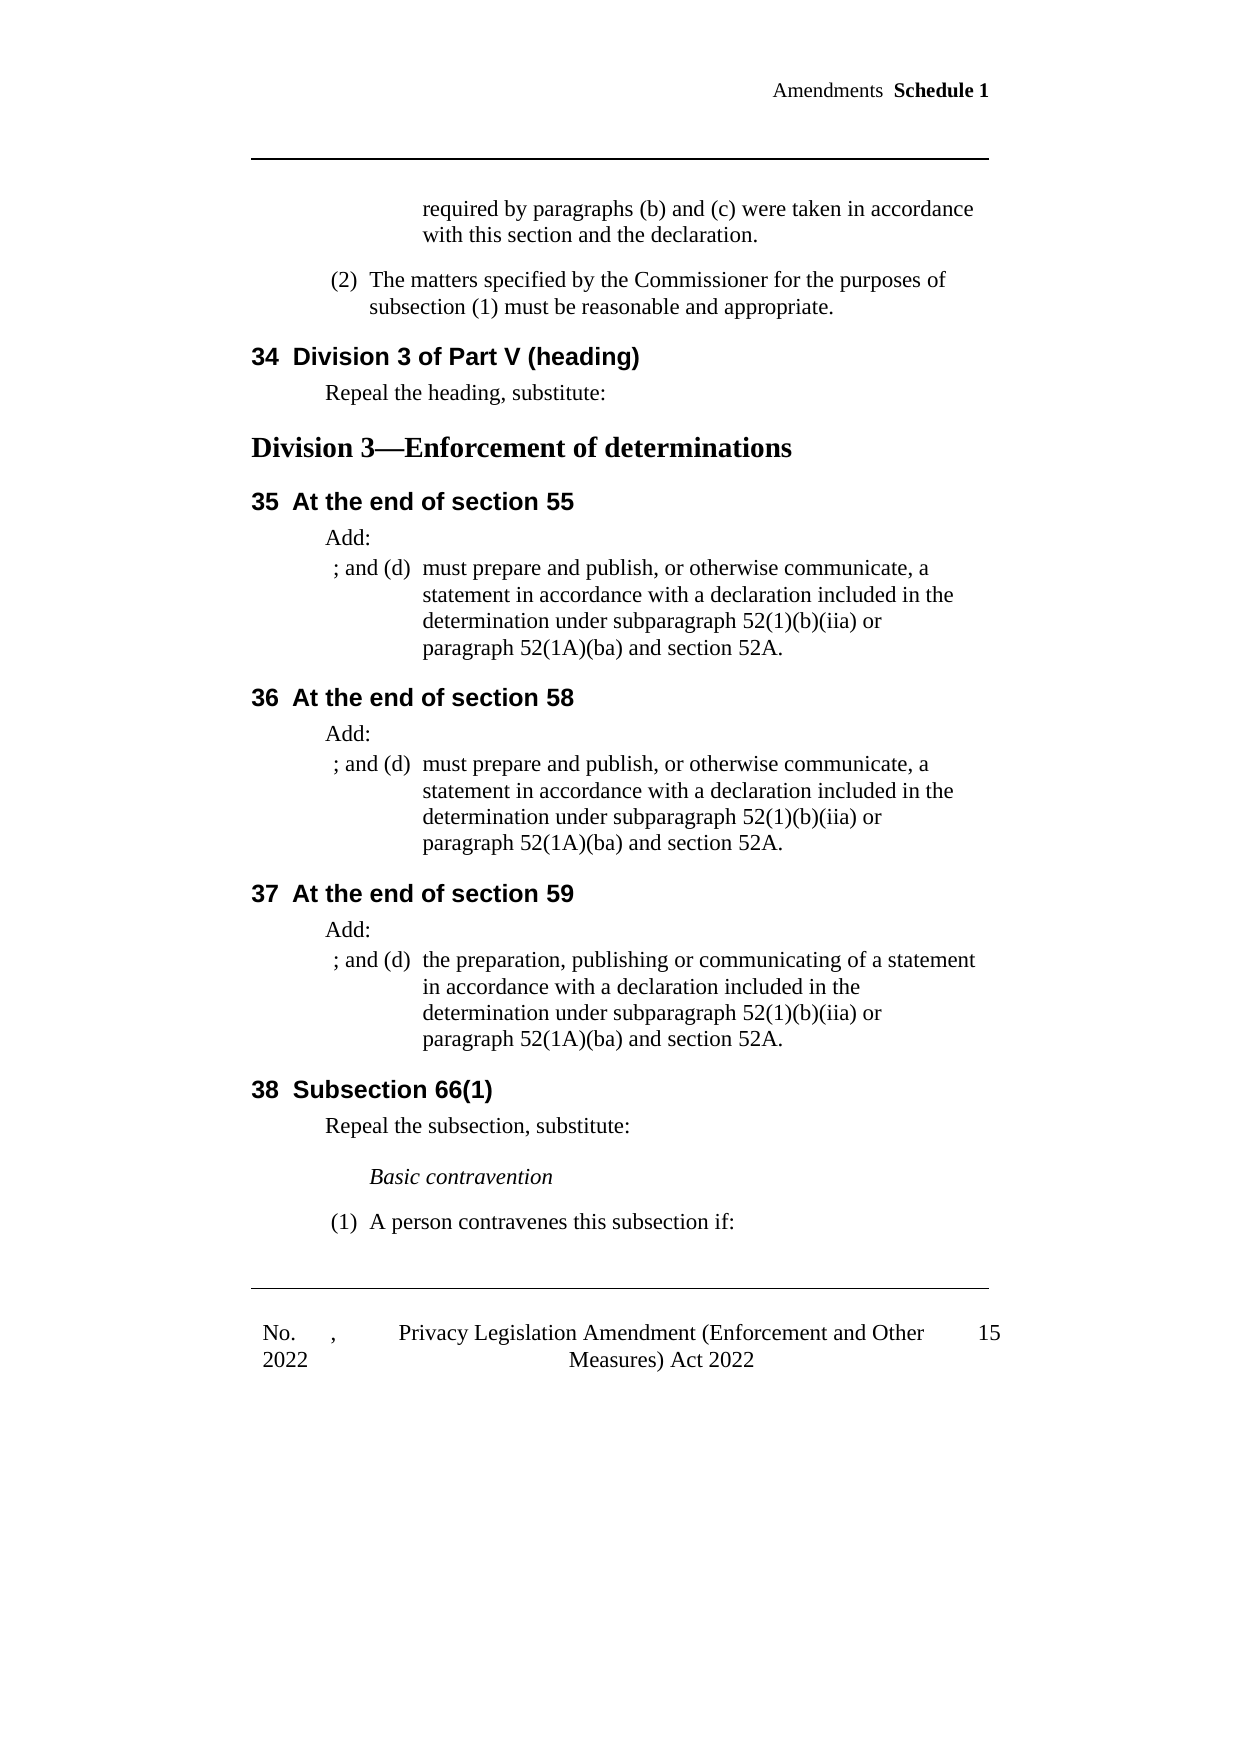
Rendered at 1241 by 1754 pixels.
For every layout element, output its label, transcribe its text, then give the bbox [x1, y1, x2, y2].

text ; and (d) must prepare and publish, or otherwise communicate, a statement in accordance with a declaration included in the determination under subparagraph 52(1)(b)(iia) or paragraph 52(1A)(ba) and section 52A. [251, 554, 989, 660]
text Basic contravention [369, 1163, 989, 1189]
text Division 3—Enforcement of determinations [251, 430, 989, 464]
text 36 At the end of section 58 [251, 683, 989, 712]
text 35 At the end of section 55 [251, 487, 989, 516]
text ; and (d) must prepare and publish, or otherwise communicate, a statement in accordance with a declaration included in the determination under subparagraph 52(1)(b)(iia) or paragraph 52(1A)(ba) and section 52A. [251, 750, 989, 856]
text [251, 195, 989, 248]
text ; and (d) the preparation, publishing or communicating of a statement in accordance with a declaration included in the determination under subparagraph 52(1)(b)(iia) or paragraph 52(1A)(ba) and section 52A. [251, 946, 989, 1052]
text Repeal the subsection, substitute: [325, 1112, 989, 1138]
text (2) The matters specified by the Commissioner for the purposes of subsection (1) must be reasonable and appropriate. [251, 266, 989, 319]
text (1) A person contravenes this subsection if: [251, 1208, 989, 1234]
text Repeal the heading, substitute: [325, 379, 989, 405]
text Add: [325, 916, 989, 942]
text Add: [325, 720, 989, 746]
text Add: [325, 524, 989, 550]
text 38 Subsection 66(1) [251, 1075, 989, 1103]
text 37 At the end of section 59 [251, 879, 989, 907]
text 34 Division 3 of Part V (heading) [251, 342, 989, 371]
